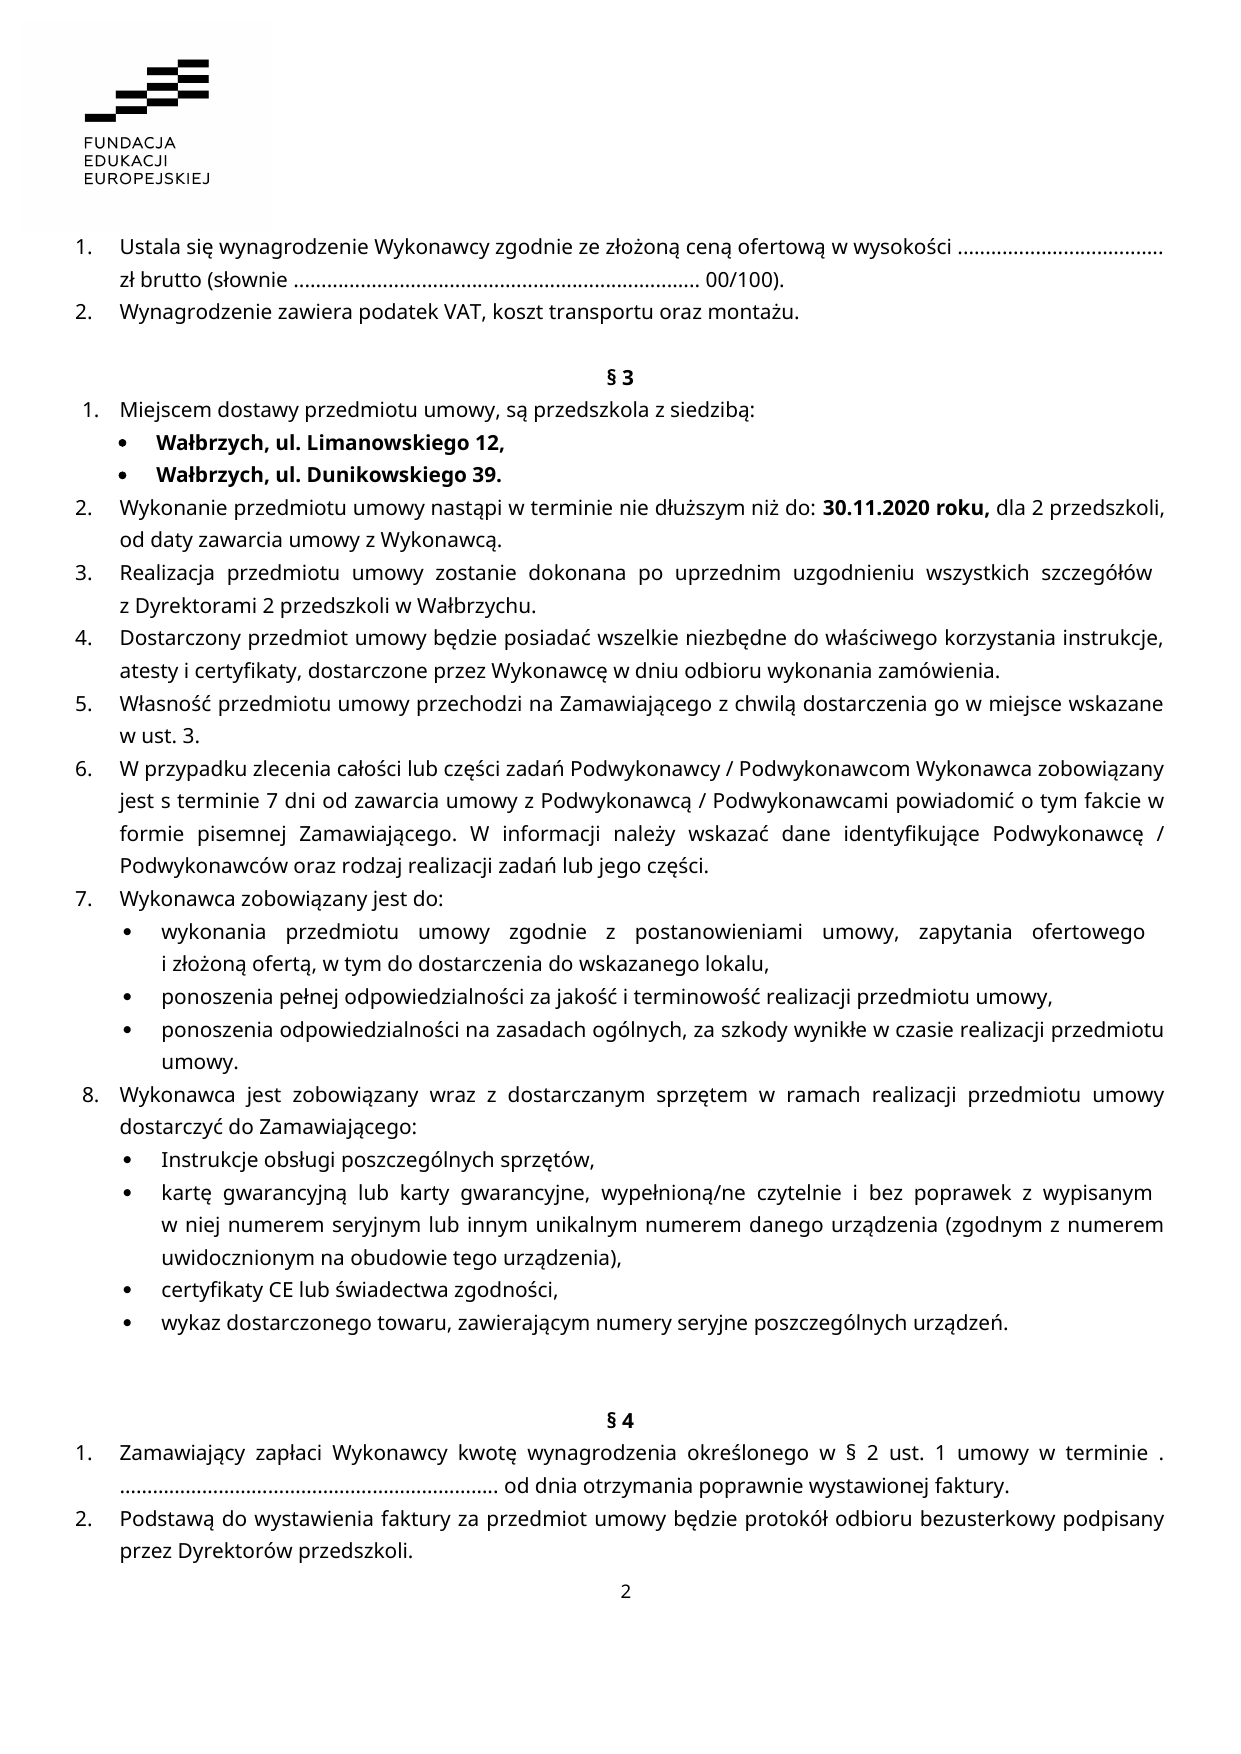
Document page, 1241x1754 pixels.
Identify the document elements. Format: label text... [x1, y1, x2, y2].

list wykonania przedmiotu umowy zgodnie z postanowieniami umowy, zapytania ofertowego i złożoną ofertą, w tym do dostarczenia do wskazanego lokalu, [124, 917, 1165, 978]
text § 4 [75, 1406, 1165, 1434]
list kartę gwarancyjną lub karty gwarancyjne, wypełnioną/ne czytelnie i bez poprawek z wypisanym w niej numerem seryjnym lub innym unikalnym numerem danego urządzenia (zgodnym z numerem uwidocznionym na obudowie tego urządzenia), [124, 1178, 1165, 1271]
text § 3 [75, 363, 1165, 391]
list Wynagrodzenie zawiera podatek VAT, koszt transportu oraz montażu. [75, 297, 1165, 326]
list Wykonawca jest zobowiązany wraz z dostarczanym sprzętem w ramach realizacji przedmiotu umowy dostarczyć do Zamawiającego: [82, 1080, 1165, 1141]
list Podstawą do wystawienia faktury za przedmiot umowy będzie protokół odbioru bezusterkowy podpisany przez Dyrektorów przedszkoli. [75, 1504, 1165, 1565]
list ponoszenia pełnej odpowiedzialności za jakość i terminowość realizacji przedmiotu umowy, [124, 982, 1165, 1011]
list ponoszenia odpowiedzialności na zasadach ogólnych, za szkody wynikłe w czasie realizacji przedmiotu umowy. [124, 1015, 1165, 1076]
list wykaz dostarczonego towaru, zawierającym numery seryjne poszczególnych urządzeń. [124, 1308, 1165, 1337]
list Realizacja przedmiotu umowy zostanie dokonana po uprzednim uzgodnieniu wszystkich szczegółów z Dyrektorami 2 przedszkoli w Wałbrzychu. [75, 558, 1165, 619]
list Instrukcje obsługi poszczególnych sprzętów, [124, 1145, 1165, 1173]
list Zamawiający zapłaci Wykonawcy kwotę wynagrodzenia określonego w § 2 ust. 1 umowy w terminie .……………………………………….………………….. od dnia otrzymania poprawnie wystawionej faktury. [75, 1438, 1165, 1499]
list certyfikaty CE lub świadectwa zgodności, [124, 1276, 1165, 1304]
list W przypadku zlecenia całości lub części zadań Podwykonawcy / Podwykonawcom Wykonawca zobowiązany jest s terminie 7 dni od zawarcia umowy z Podwykonawcą / Podwykonawcami powiadomić o tym fakcie w formie pisemnej Zamawiającego. W informacji należy wskazać dane identyfikujące Podwykonawcę / Podwykonawców oraz rodzaj realizacji zadań lub jego części. [75, 754, 1165, 880]
list Miejscem dostawy przedmiotu umowy, są przedszkola z siedzibą: [82, 395, 1165, 424]
list Własność przedmiotu umowy przechodzi na Zamawiającego z chwilą dostarczenia go w miejsce wskazane w ust. 3. [75, 689, 1165, 750]
list Dostarczony przedmiot umowy będzie posiadać wszelkie niezbędne do właściwego korzystania instrukcje, atesty i certyfikaty, dostarczone przez Wykonawcę w dniu odbioru wykonania zamówienia. [75, 623, 1165, 684]
list Wykonawca zobowiązany jest do: [75, 884, 1165, 913]
list Wykonanie przedmiotu umowy nastąpi w terminie nie dłuższym niż do: 30.11.2020 roku, dla 2 przedszkoli, od daty zawarcia umowy z Wykonawcą. [75, 493, 1165, 554]
list Wałbrzych, ul. Limanowskiego 12, [119, 428, 1165, 456]
list Wałbrzych, ul. Dunikowskiego 39. [119, 460, 1165, 489]
list Ustala się wynagrodzenie Wykonawcy zgodnie ze złożoną ceną ofertową w wysokości ..................................... zł brutto (słownie ......................................................................... 00/100). [75, 232, 1165, 293]
picture [20, 20, 273, 230]
